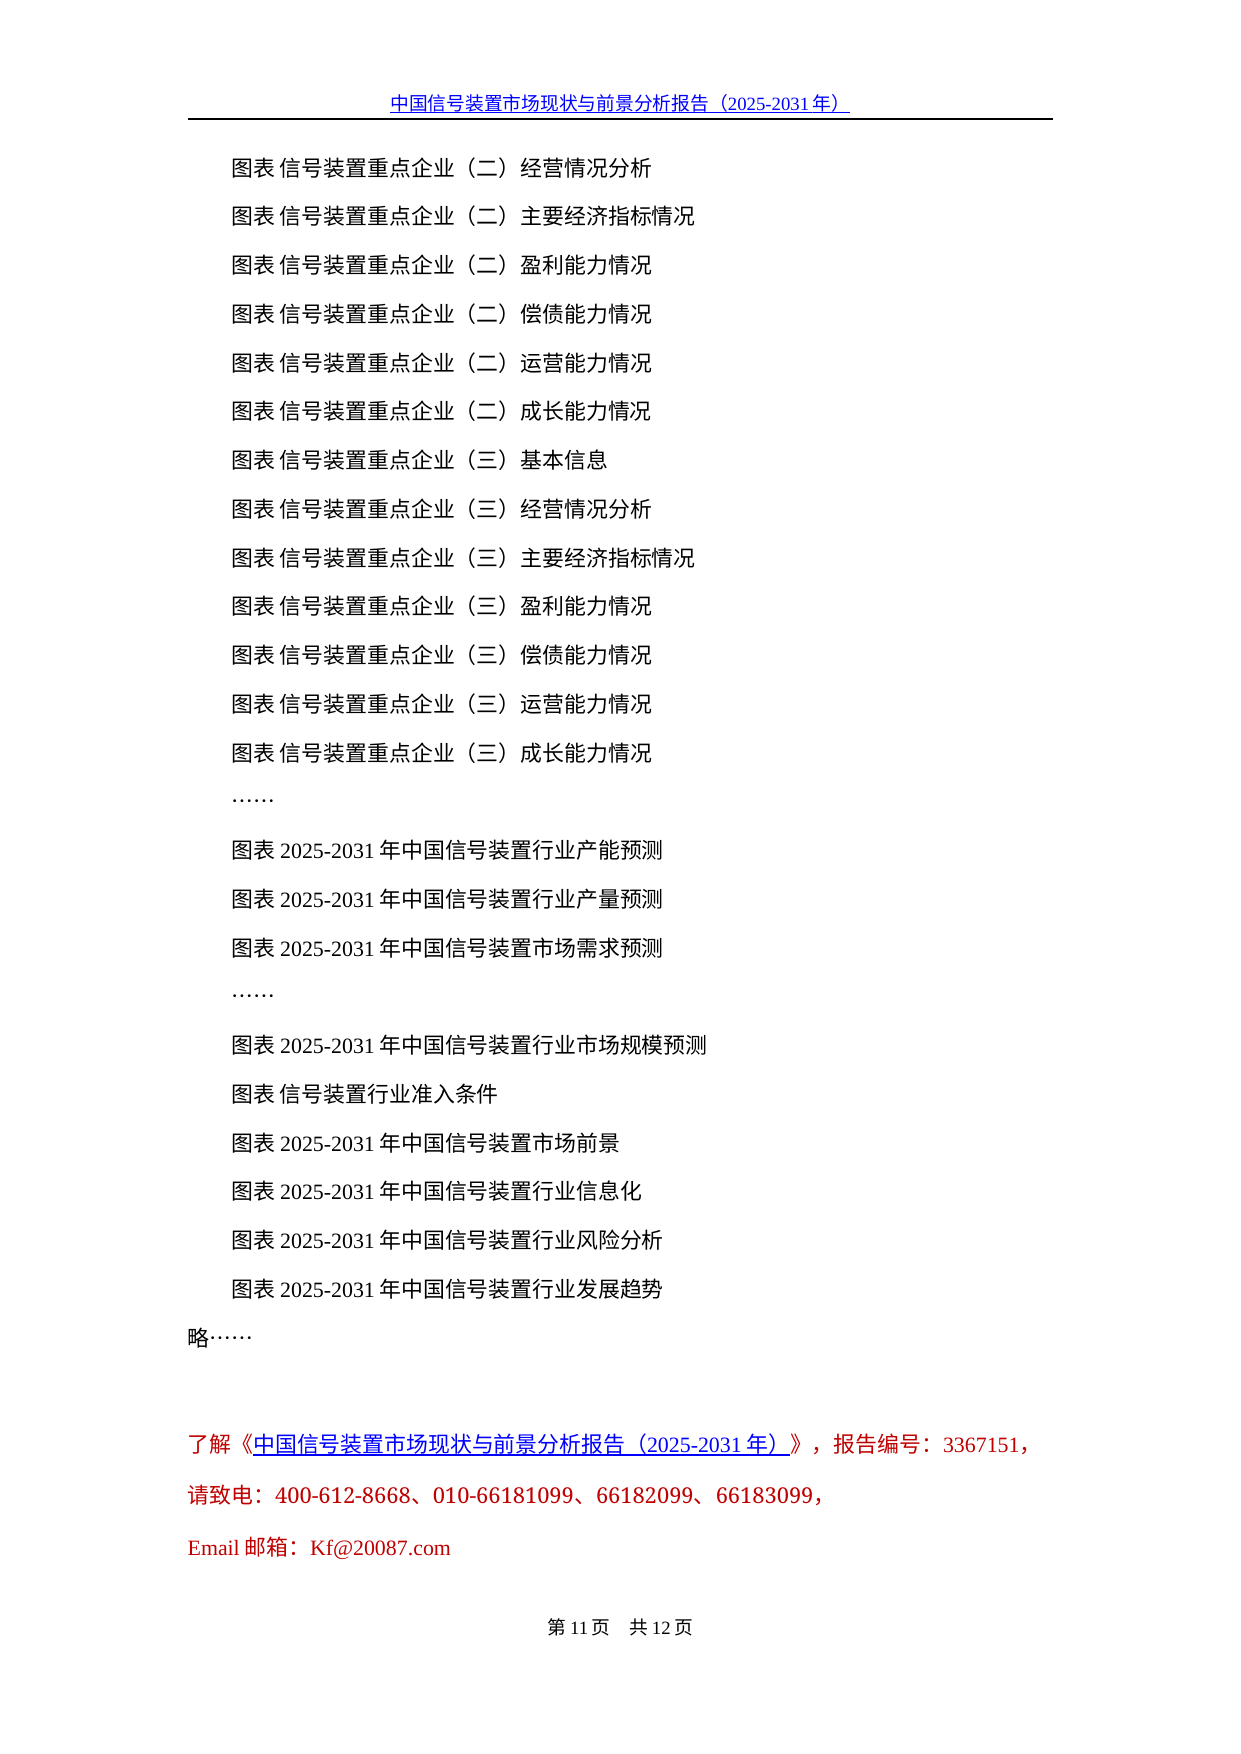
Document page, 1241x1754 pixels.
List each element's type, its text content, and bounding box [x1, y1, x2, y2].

text 请致电：400-612-8668、010-66181099、66182099、66183099， [187, 1478, 1053, 1511]
text 了解《中国信号装置市场现状与前景分析报告（2025-2031年）》，报告编号：3367151， [187, 1427, 1053, 1459]
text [187, 150, 1053, 1353]
text Email邮箱：Kf@20087.com [187, 1530, 1053, 1562]
